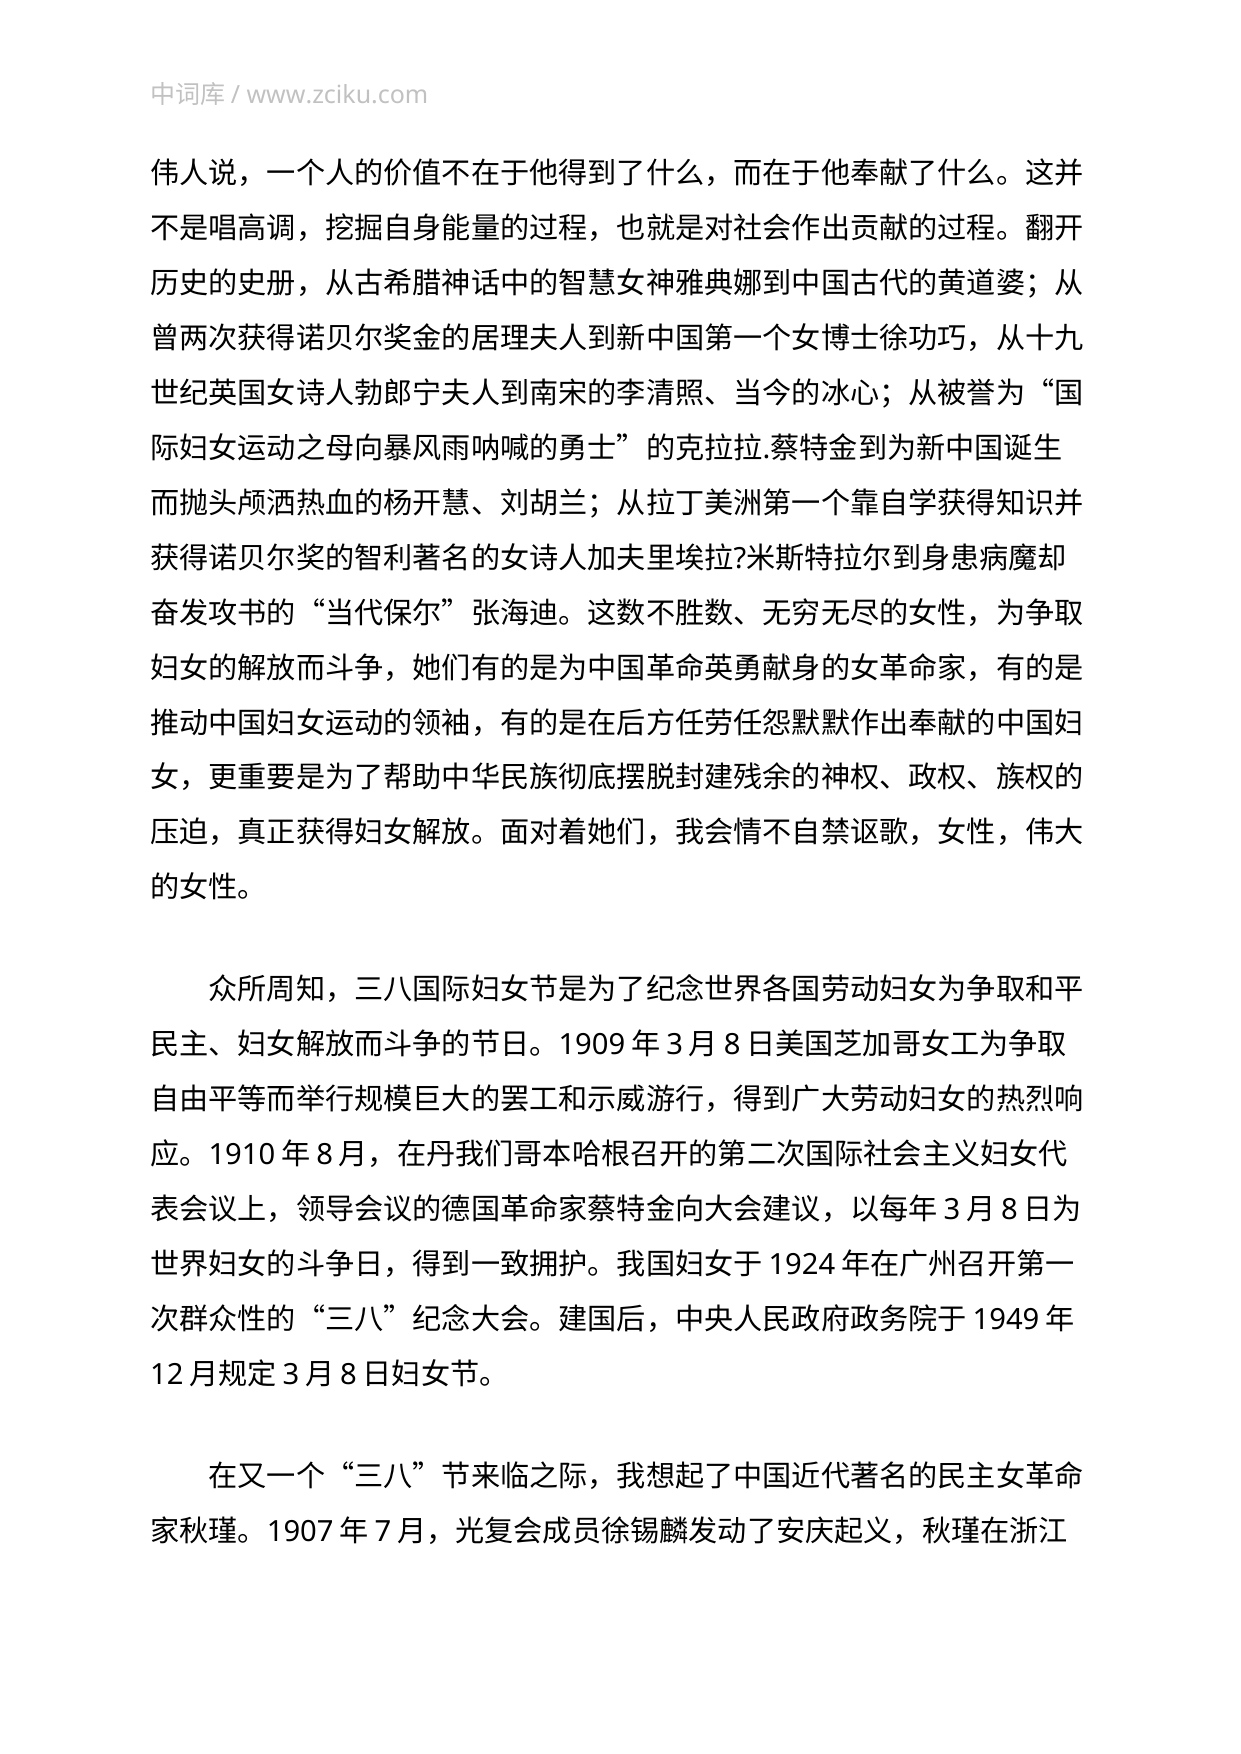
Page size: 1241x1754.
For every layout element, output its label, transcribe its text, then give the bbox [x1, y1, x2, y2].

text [150, 150, 1090, 906]
text 众所周知，三八国际妇女节是为了纪念世界各国劳动妇女为争取和平民主、妇女解放而斗争的节日。1909年3月8日美国芝加哥女工为争取自由平等而举行规模巨大的罢工和示威游行，得到广大劳动妇女的热烈响应。1910年8月，在丹我们哥本哈根召开的第二次国际社会主义妇女代表会议上，领导会议的德国革命家蔡特金向大会建议，以每年3月8日为世界妇女的斗争日，得到一致拥护。我国妇女于1924年在广州召开第一次群众性的“三八”纪念大会。建国后，中央人民政府政务院于1949年12月规定3月8日妇女节。 [150, 966, 1090, 1393]
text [150, 1452, 1090, 1550]
